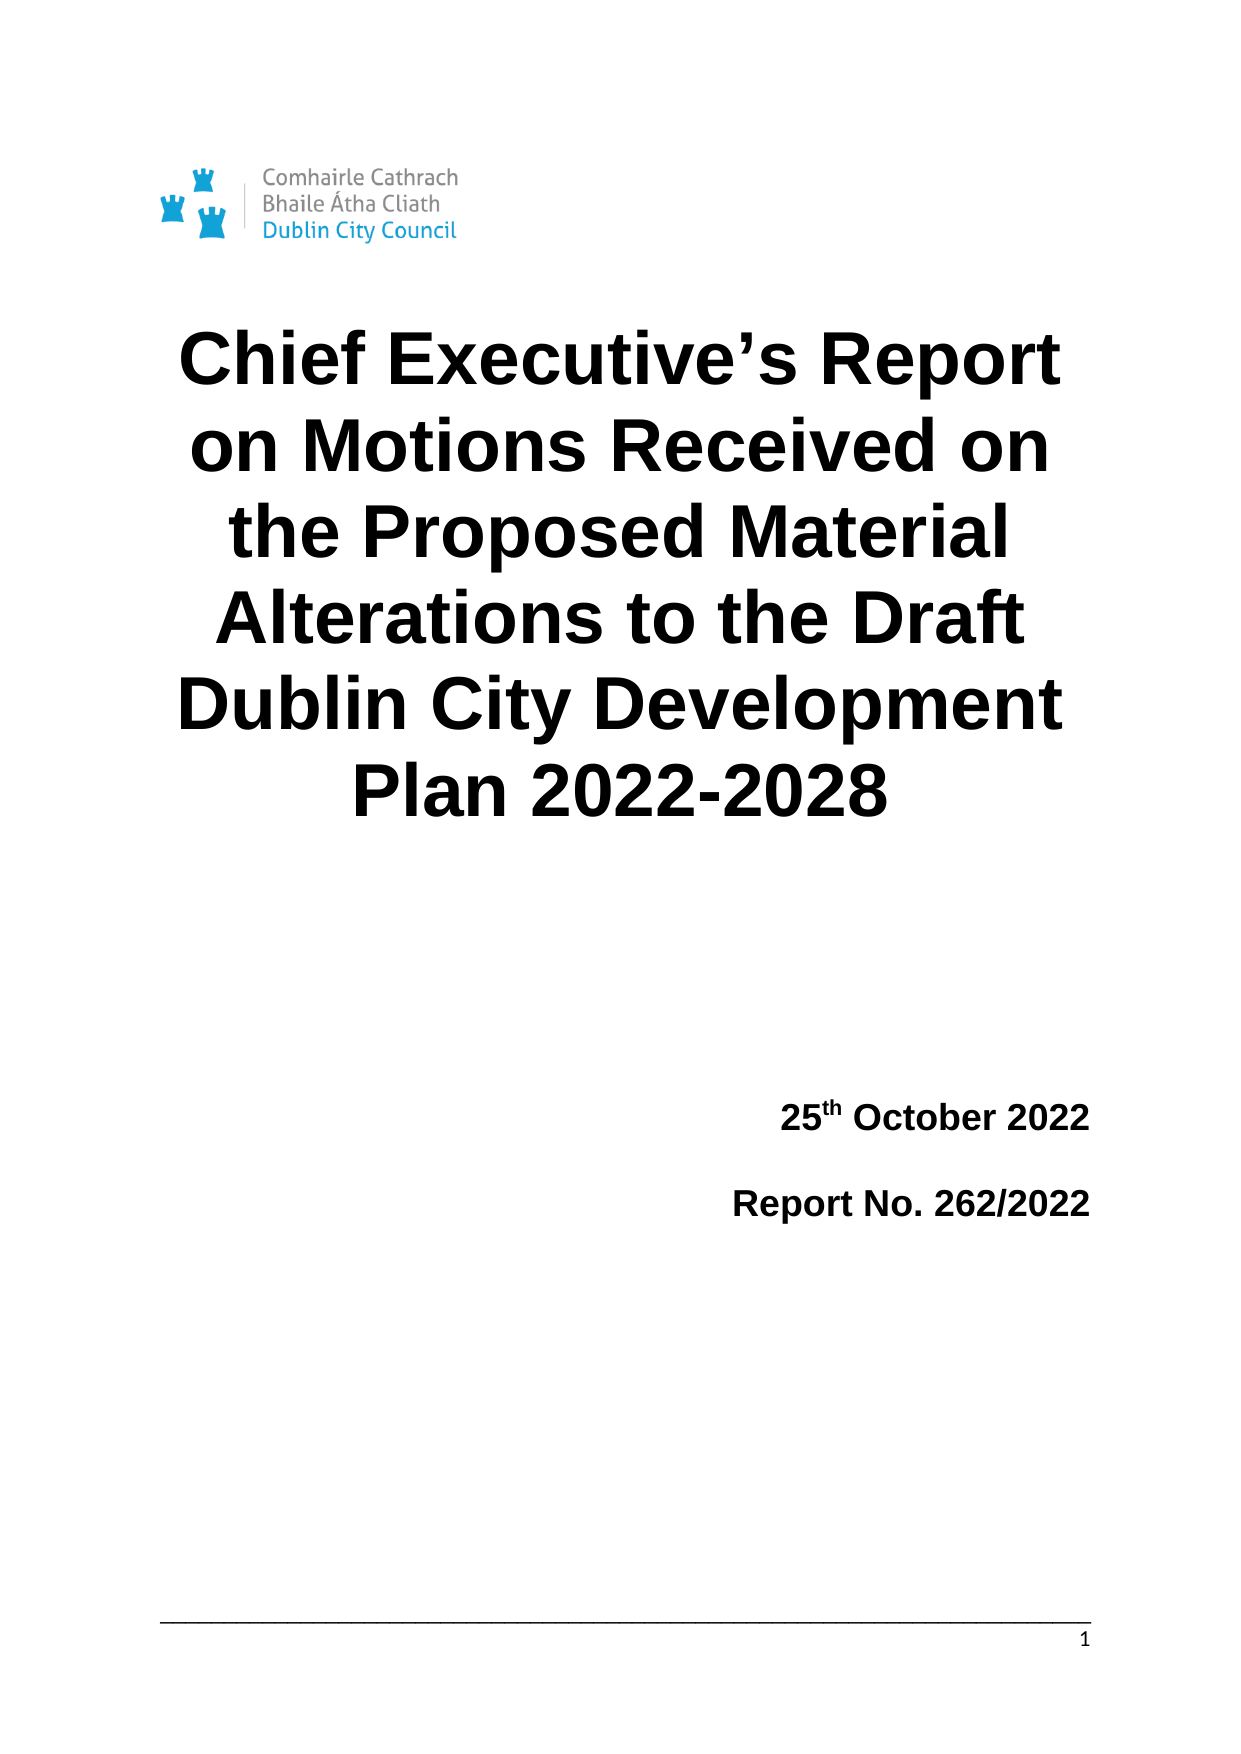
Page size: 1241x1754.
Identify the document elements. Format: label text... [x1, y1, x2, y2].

text 25th October 2022 [150, 1095, 1090, 1138]
picture [150, 150, 473, 262]
text Chief Executive’s Report on Motions Received on the Proposed Material Alterations to the Draft Dublin City Development Plan 2022-2028 [150, 314, 1090, 832]
text Report No. 262/2022 [150, 1182, 1090, 1225]
